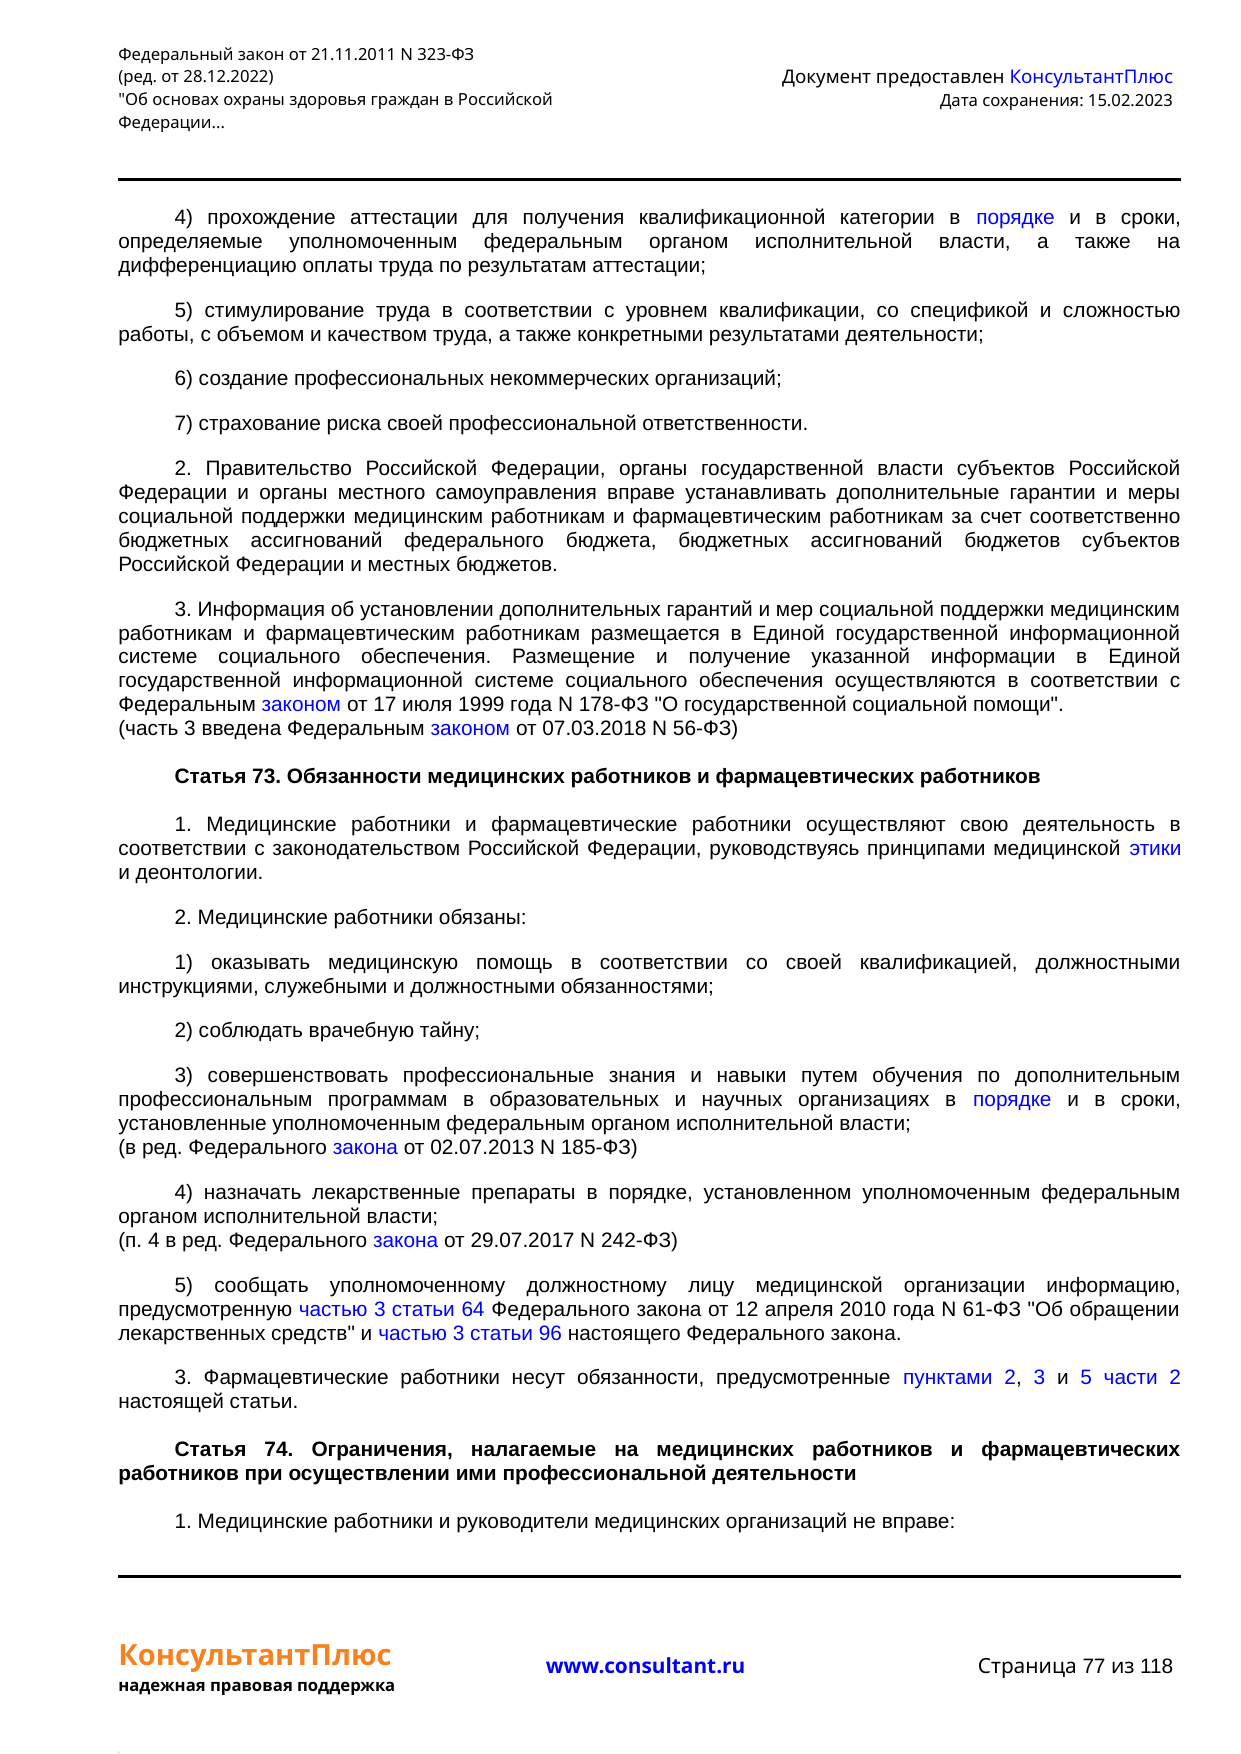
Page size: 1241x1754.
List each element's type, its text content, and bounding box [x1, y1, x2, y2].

text 6) создание профессиональных некоммерческих организаций; [118, 366, 1181, 390]
text 2) соблюдать врачебную тайну; [118, 1018, 1181, 1042]
text 5) сообщать уполномоченному должностному лицу медицинской организации информацию, предусмотренную частью 3 статьи 64 Федерального закона от 12 апреля 2010 года N 61-ФЗ "Об обращении лекарственных средств" и частью 3 статьи 96 настоящего Федерального закона. [118, 1272, 1181, 1344]
text 3) совершенствовать профессиональные знания и навыки путем обучения по дополнительным профессиональным программам в образовательных и научных организациях в порядке и в сроки, установленные уполномоченным федеральным органом исполнительной власти; [118, 1063, 1181, 1135]
text 4) назначать лекарственные препараты в порядке, установленном уполномоченным федеральным органом исполнительной власти; [118, 1180, 1181, 1228]
text 1) оказывать медицинскую помощь в соответствии со своей квалификацией, должностными инструкциями, служебными и должностными обязанностями; [118, 949, 1181, 997]
title Статья 73. Обязанности медицинских работников и фармацевтических работников [118, 764, 1181, 788]
text 2. Медицинские работники обязаны: [118, 905, 1181, 929]
text 3. Фармацевтические работники несут обязанности, предусмотренные пунктами 2, 3 и 5 части 2 настоящей статьи. [118, 1365, 1181, 1413]
title Статья 74. Ограничения, налагаемые на медицинских работников и фармацевтических работников при осуществлении ими профессиональной деятельности [118, 1437, 1181, 1485]
text 1. Медицинские работники и руководители медицинских организаций не вправе: [118, 1509, 1181, 1533]
text (часть 3 введена Федеральным законом от 07.03.2018 N 56-ФЗ) [118, 716, 1181, 740]
text 2. Правительство Российской Федерации, органы государственной власти субъектов Российской Федерации и органы местного самоуправления вправе устанавливать дополнительные гарантии и меры социальной поддержки медицинским работникам и фармацевтическим работникам за счет соответственно бюджетных ассигнований федерального бюджета, бюджетных ассигнований бюджетов субъектов Российской Федерации и местных бюджетов. [118, 456, 1181, 576]
text 1. Медицинские работники и фармацевтические работники осуществляют свою деятельность в соответствии с законодательством Российской Федерации, руководствуясь принципами медицинской этики и деонтологии. [118, 812, 1181, 884]
text 7) страхование риска своей профессиональной ответственности. [118, 411, 1181, 435]
text (п. 4 в ред. Федерального закона от 29.07.2017 N 242-ФЗ) [118, 1228, 1181, 1252]
text 4) прохождение аттестации для получения квалификационной категории в порядке и в сроки, определяемые уполномоченным федеральным органом исполнительной власти, а также на дифференциацию оплаты труда по результатам аттестации; [118, 205, 1181, 277]
text 5) стимулирование труда в соответствии с уровнем квалификации, со спецификой и сложностью работы, с объемом и качеством труда, а также конкретными результатами деятельности; [118, 297, 1181, 345]
text 3. Информация об установлении дополнительных гарантий и мер социальной поддержки медицинским работникам и фармацевтическим работникам размещается в Единой государственной информационной системе социального обеспечения. Размещение и получение указанной информации в Единой государственной информационной системе социального обеспечения осуществляются в соответствии с Федеральным законом от 17 июля 1999 года N 178-ФЗ "О государственной социальной помощи". [118, 596, 1181, 716]
text (в ред. Федерального закона от 02.07.2013 N 185-ФЗ) [118, 1135, 1181, 1159]
